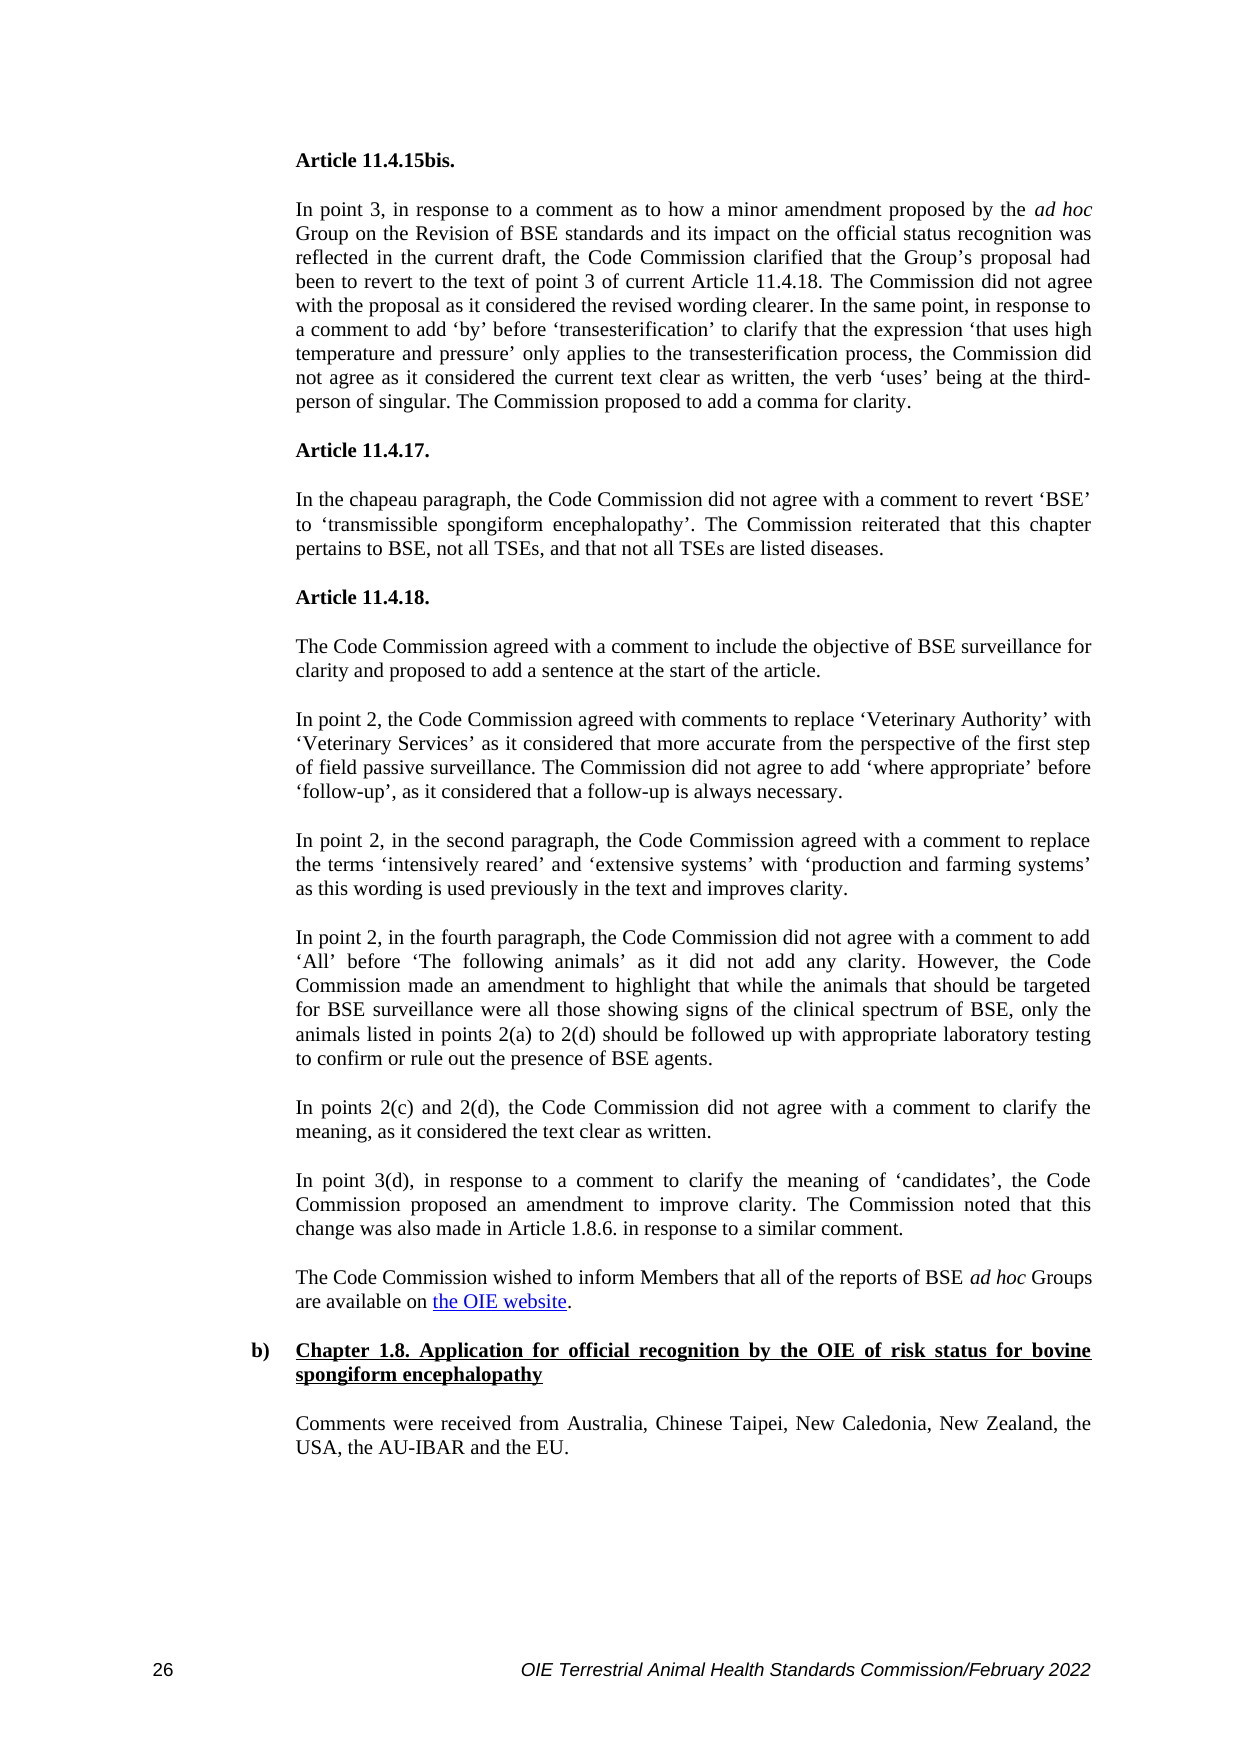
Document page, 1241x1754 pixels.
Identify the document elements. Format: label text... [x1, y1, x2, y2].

text The Code Commission wished to inform Members that all of the reports of BSE ad hoc Groups are available on the OIE website. [295, 1265, 1092, 1313]
text The Code Commission agreed with a comment to include the objective of BSE surveillance for clarity and proposed to add a sentence at the start of the article. [295, 634, 1092, 682]
text In point 3, in response to a comment as to how a minor amendment proposed by the ad hoc Group on the Revision of BSE standards and its impact on the official status recognition was reflected in the current draft, the Code Commission clarified that the Group’s proposal had been to revert to the text of point 3 of current Article 11.4.18. The Commission did not agree with the proposal as it considered the revised wording clearer. In the same point, in response to a comment to add ‘by’ before ‘transesterification’ to clarify that the expression ‘that uses high temperature and pressure’ only applies to the transesterification process, the Commission did not agree as it considered the current text clear as written, the verb ‘uses’ being at the third-person of singular. The Commission proposed to add a comma for clarity. [295, 197, 1092, 413]
text In point 3(d), in response to a comment to clarify the meaning of ‘candidates’, the Code Commission proposed an amendment to improve clarity. The Commission noted that this change was also made in Article 1.8.6. in response to a similar comment. [295, 1168, 1092, 1240]
text Comments were received from Australia, Chinese Taipei, New Caledonia, New Zealand, the USA, the AU-IBAR and the EU. [295, 1411, 1092, 1459]
text In point 2, in the fourth paragraph, the Code Commission did not agree with a comment to add ‘All’ before ‘The following animals’ as it did not add any clarity. However, the Code Commission made an amendment to highlight that while the animals that should be targeted for BSE surveillance were all those showing signs of the clinical spectrum of BSE, only the animals listed in points 2(a) to 2(d) should be followed up with appropriate laboratory testing to confirm or rule out the presence of BSE agents. [295, 925, 1092, 1069]
text In point 2, the Code Commission agreed with comments to replace ‘Veterinary Authority’ with ‘Veterinary Services’ as it considered that more accurate from the perspective of the first step of field passive surveillance. The Commission did not agree to add ‘where appropriate’ before ‘follow-up’, as it considered that a follow-up is always necessary. [295, 707, 1092, 803]
text Article 11.4.18. [295, 584, 1092, 609]
text In point 2, in the second paragraph, the Code Commission agreed with a comment to replace the terms ‘intensively reared’ and ‘extensive systems’ with ‘production and farming systems’ as this wording is used previously in the text and improves clarity. [295, 828, 1092, 900]
text b) Chapter 1.8. Application for official recognition by the OIE of risk status for bovine spongiform encephalopathy [251, 1338, 1092, 1386]
text In points 2(c) and 2(d), the Code Commission did not agree with a comment to clarify the meaning, as it considered the text clear as written. [295, 1094, 1092, 1143]
text In the chapeau paragraph, the Code Commission did not agree with a comment to revert ‘BSE’ to ‘transmissible spongiform encephalopathy’. The Commission reiterated that this chapter pertains to BSE, not all TSEs, and that not all TSEs are listed diseases. [295, 487, 1092, 559]
text Article 11.4.17. [295, 438, 1092, 462]
text Article 11.4.15bis. [295, 148, 1092, 172]
